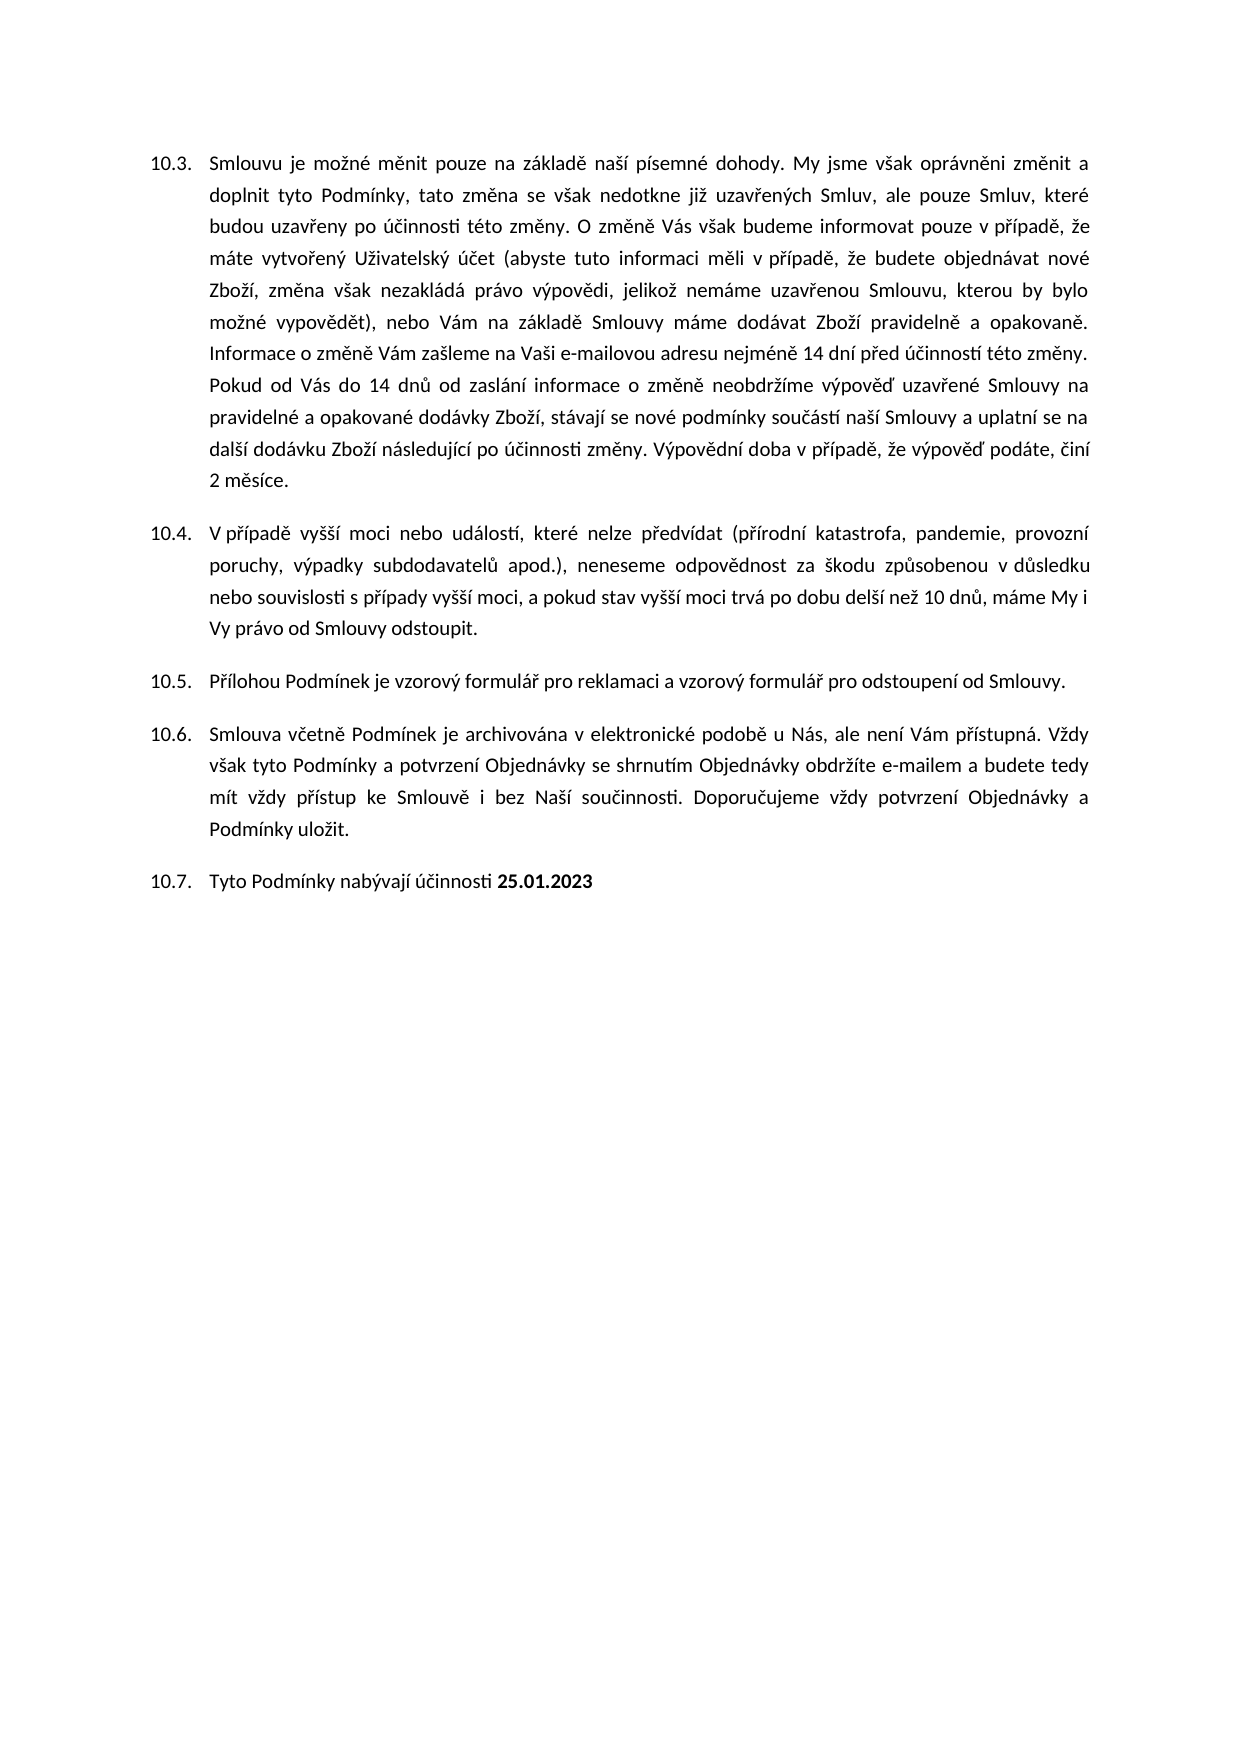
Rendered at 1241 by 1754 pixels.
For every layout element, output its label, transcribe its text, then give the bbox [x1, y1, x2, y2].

list Smlouva včetně Podmínek je archivována v elektronické podobě u Nás, ale není Vám přístupná. Vždy však tyto Podmínky a potvrzení Objednávky se shrnutím Objednávky obdržíte e-mailem a budete tedy mít vždy přístup ke Smlouvě i bez Naší součinnosti. Doporučujeme vždy potvrzení Objednávky a Podmínky uložit. [150, 721, 1090, 842]
list Tyto Podmínky nabývají účinnosti 25.01.2023 [150, 869, 1090, 894]
list V případě vyšší moci nebo událostí, které nelze předvídat (přírodní katastrofa, pandemie, provozní poruchy, výpadky subdodavatelů apod.), neneseme odpovědnost za škodu způsobenou v důsledku nebo souvislosti s případy vyšší moci, a pokud stav vyšší moci trvá po dobu delší než 10 dnů, máme My i Vy právo od Smlouvy odstoupit. [150, 520, 1090, 641]
list Smlouvu je možné měnit pouze na základě naší písemné dohody. My jsme však oprávněni změnit a doplnit tyto Podmínky, tato změna se však nedotkne již uzavřených Smluv, ale pouze Smluv, které budou uzavřeny po účinnosti této změny. O změně Vás však budeme informovat pouze v případě, že máte vytvořený Uživatelský účet (abyste tuto informaci měli v případě, že budete objednávat nové Zboží, změna však nezakládá právo výpovědi, jelikož nemáme uzavřenou Smlouvu, kterou by bylo možné vypovědět), nebo Vám na základě Smlouvy máme dodávat Zboží pravidelně a opakovaně. Informace o změně Vám zašleme na Vaši e-mailovou adresu nejméně 14 dní před účinností této změny. Pokud od Vás do 14 dnů od zaslání informace o změně neobdržíme výpověď uzavřené Smlouvy na pravidelné a opakované dodávky Zboží, stávají se nové podmínky součástí naší Smlouvy a uplatní se na další dodávku Zboží následující po účinnosti změny. Výpovědní doba v případě, že výpověď podáte, činí 2 měsíce. [150, 150, 1090, 493]
list Přílohou Podmínek je vzorový formulář pro reklamaci a vzorový formulář pro odstoupení od Smlouvy. [150, 668, 1090, 694]
